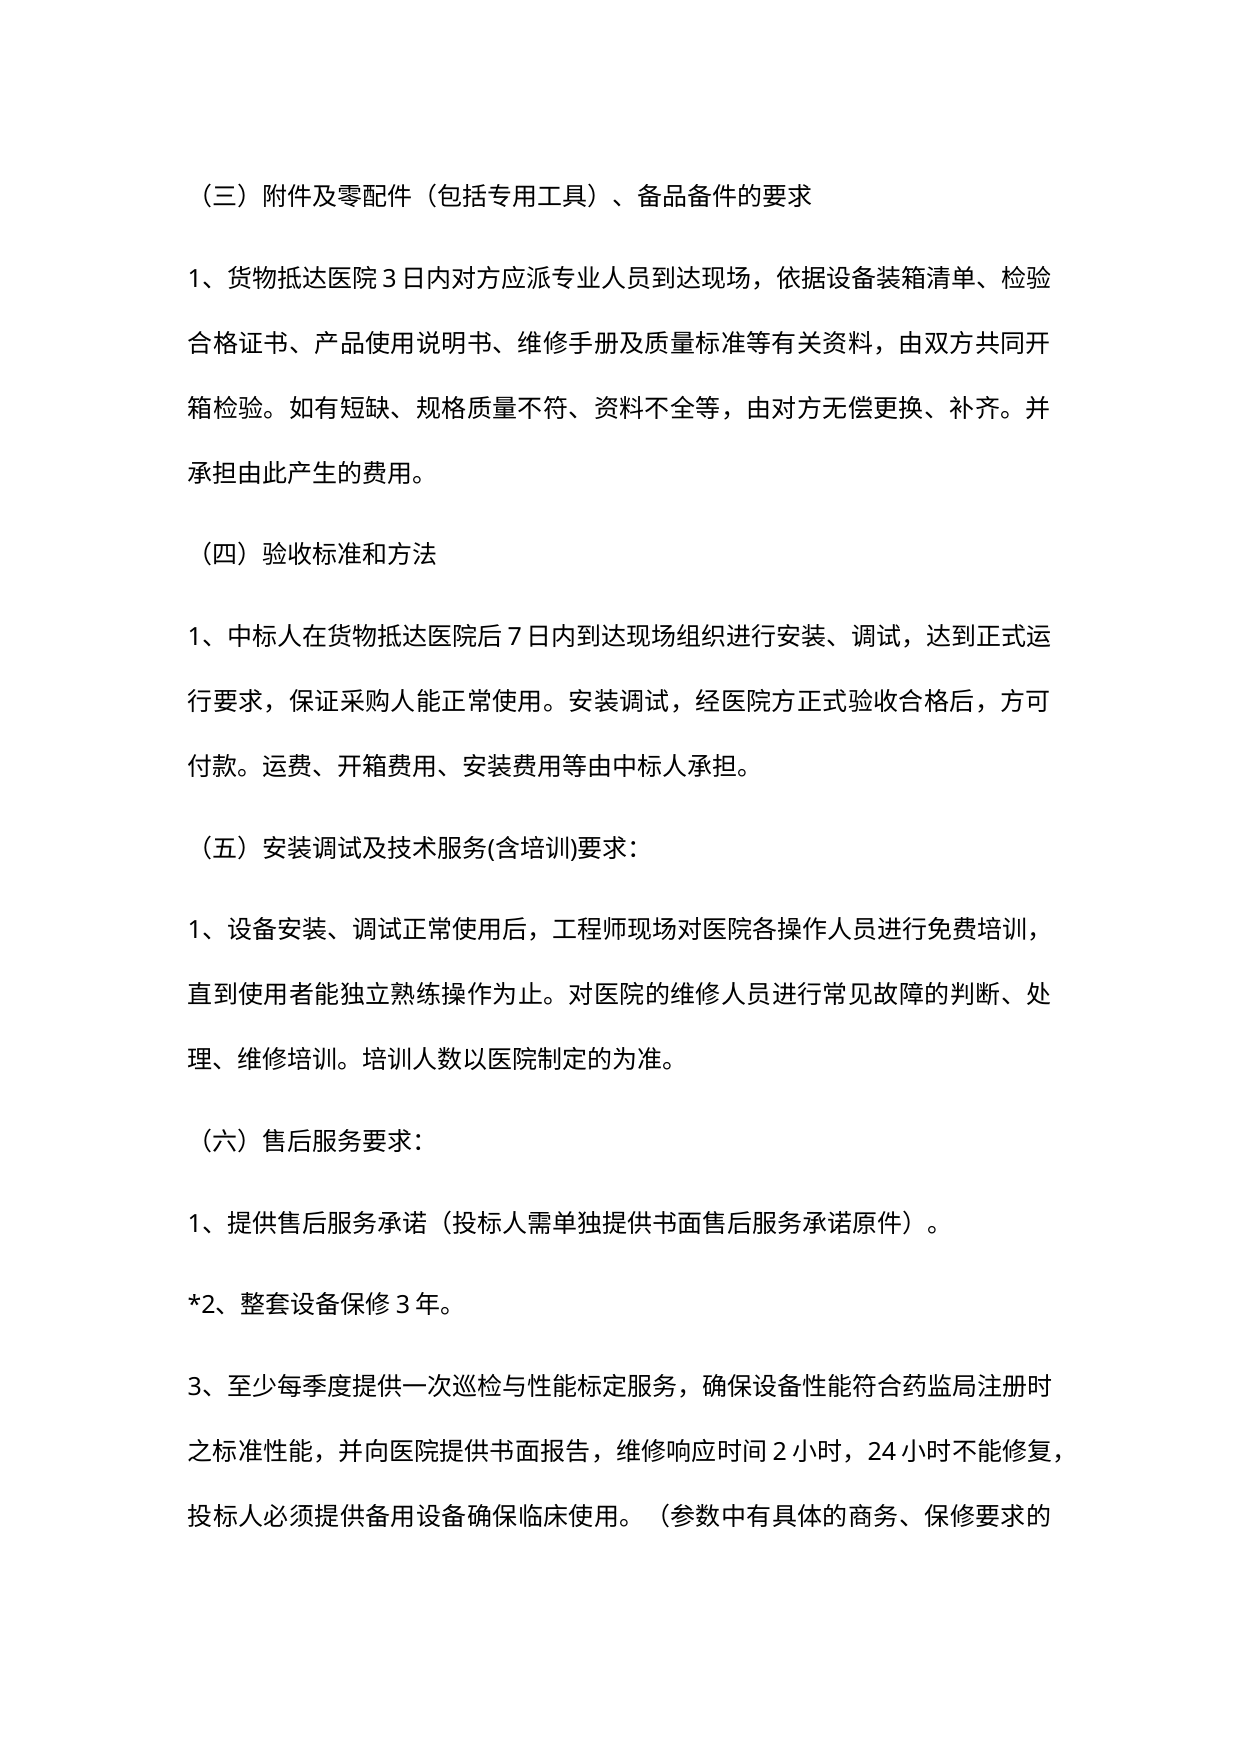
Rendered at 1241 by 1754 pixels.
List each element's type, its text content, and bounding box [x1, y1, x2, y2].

text （五）安装调试及技术服务(含培训)要求： [187, 814, 1053, 879]
text 1、提供售后服务承诺（投标人需单独提供书面售后服务承诺原件）。 [187, 1189, 1053, 1254]
text 1、中标人在货物抵达医院后7日内到达现场组织进行安装、调试，达到正式运行要求，保证采购人能正常使用。安装调试，经医院方正式验收合格后，方可付款。运费、开箱费用、安装费用等由中标人承担。 [187, 602, 1053, 797]
text （六）售后服务要求： [187, 1107, 1053, 1172]
text （三）附件及零配件（包括专用工具）、备品备件的要求 [187, 162, 1053, 227]
text 1、货物抵达医院3日内对方应派专业人员到达现场，依据设备装箱清单、检验合格证书、产品使用说明书、维修手册及质量标准等有关资料，由双方共同开箱检验。如有短缺、规格质量不符、资料不全等，由对方无偿更换、补齐。并承担由此产生的费用。 [187, 244, 1053, 504]
text *2、整套设备保修3年。 [187, 1270, 1053, 1335]
text 1、设备安装、调试正常使用后，工程师现场对医院各操作人员进行免费培训，直到使用者能独立熟练操作为止。对医院的维修人员进行常见故障的判断、处理、维修培训。培训人数以医院制定的为准。 [187, 895, 1053, 1090]
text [187, 1352, 1053, 1547]
text （四）验收标准和方法 [187, 520, 1053, 585]
